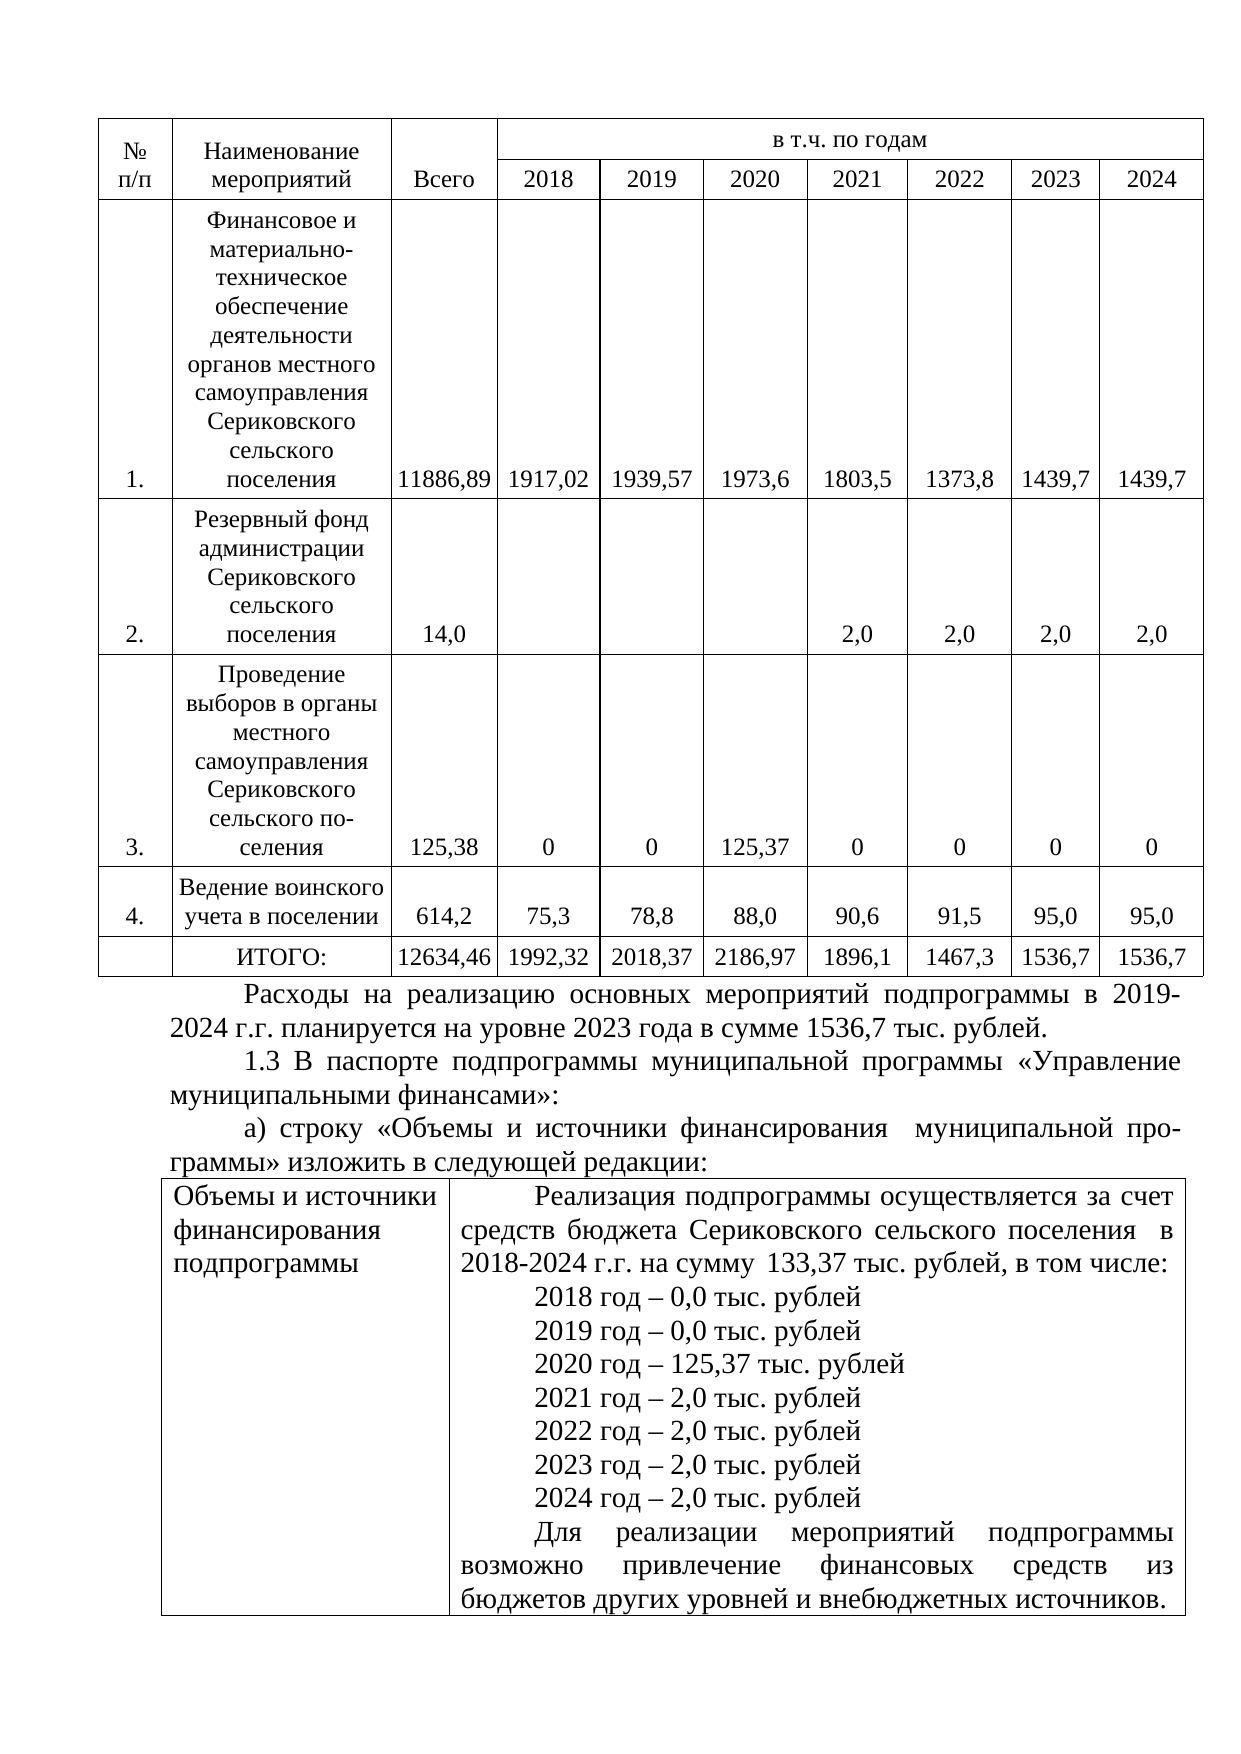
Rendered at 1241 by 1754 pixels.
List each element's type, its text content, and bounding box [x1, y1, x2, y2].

text а) строку «Объемы и источники финансирования муниципальной программы» изложить в следующей редакции: [169, 1110, 1181, 1177]
table_cell 614,2 [392, 867, 497, 936]
table_cell [99, 937, 172, 976]
table_cell [704, 499, 807, 653]
table_cell 125,37 [704, 655, 807, 866]
table_cell 0 [1100, 655, 1203, 866]
table_cell 0 [808, 655, 907, 866]
table_cell 95,0 [1100, 867, 1203, 936]
table_cell 14,0 [392, 499, 497, 653]
table_cell 90,6 [808, 867, 907, 936]
table_cell 1536,7 [1012, 937, 1099, 976]
table_cell 0 [908, 655, 1011, 866]
table_cell ИТОГО: [173, 937, 391, 976]
text Расходы на реализацию основных мероприятий подпрограммы в 2019-2024 г.г. планируется на уровне 2023 года в сумме 1536,7 тыс. рублей. [169, 977, 1181, 1043]
table_cell [498, 499, 599, 653]
table_header Всего [392, 119, 497, 199]
table_cell 0 [1012, 655, 1099, 866]
table_cell 2186,97 [704, 937, 807, 976]
table_cell 1373,8 [908, 200, 1011, 498]
table_cell 1536,7 [1100, 937, 1203, 976]
table_cell 2,0 [1100, 499, 1203, 653]
table_cell 88,0 [704, 867, 807, 936]
table_header Объемы и источники финансирования подпрограммы [162, 1179, 449, 1614]
table_cell 1973,6 [704, 200, 807, 498]
table_cell 1439,7 [1012, 200, 1099, 498]
table_cell 1896,1 [808, 937, 907, 976]
table_cell Резервный фонд администрации Сериковского сельского поселения [173, 499, 391, 653]
table_cell 0 [498, 655, 599, 866]
table_cell 11886,89 [392, 200, 497, 498]
table_cell Финансовое и материально-техническое обеспечение деятельности органов местного самоуправления Сериковского сельского поселения [173, 200, 391, 498]
table_cell 125,38 [392, 655, 497, 866]
table_cell 2,0 [1012, 499, 1099, 653]
table_cell 3. [99, 655, 172, 866]
table_cell Ведение воинского учета в поселении [173, 867, 391, 936]
table_cell 1992,32 [498, 937, 599, 976]
table_cell 2021 [808, 160, 907, 199]
table_cell 2,0 [908, 499, 1011, 653]
table_cell 12634,46 [392, 937, 497, 976]
table_cell 91,5 [908, 867, 1011, 936]
table_cell 78,8 [601, 867, 703, 936]
table_cell 2019 [601, 160, 703, 199]
table_cell 4. [99, 867, 172, 936]
table_cell 1. [99, 200, 172, 498]
table_cell 95,0 [1012, 867, 1099, 936]
table_cell 2020 [704, 160, 807, 199]
table_cell 1803,5 [808, 200, 907, 498]
table_cell 0 [601, 655, 703, 866]
table_cell 1939,57 [601, 200, 703, 498]
table_cell 2,0 [808, 499, 907, 653]
table_cell 2023 [1012, 160, 1099, 199]
table_cell [601, 499, 703, 653]
table_header Наименование мероприятий [173, 119, 391, 199]
table_cell 2. [99, 499, 172, 653]
table_cell 1439,7 [1100, 200, 1203, 498]
table_cell 75,3 [498, 867, 599, 936]
table_header в т.ч. по годам [498, 119, 1203, 158]
table_cell 1917,02 [498, 200, 599, 498]
table_cell 2018 [498, 160, 599, 199]
table_cell Проведение выборов в органы местного самоуправления Сериковского сельского поселения [173, 655, 391, 866]
text 1.3 В паспорте подпрограммы муниципальной программы «Управление муниципальными финансами»: [169, 1043, 1181, 1110]
table_header № п/п [99, 119, 172, 199]
table_header Реализация подпрограммы осуществляется за счет средств бюджета Сериковского сельского поселения в 2018-2024 г.г. на сумму 133,37 тыс. рублей, в том числе: 2018 год – 0,0 тыс. рублей 2019 год – 0,0 тыс. рублей 2020 год – 125,37 тыс. рублей 2021 год – 2,0 тыс. рублей 2022 год – 2,0 тыс. рублей 2023 год – 2,0 тыс. рублей 2024 год – 2,0 тыс. рублей Для реализации мероприятий подпрограммы возможно привлечение финансовых средств из бюджетов других уровней и внебюджетных источников. [450, 1179, 1185, 1614]
table_cell 2022 [908, 160, 1011, 199]
table_cell 2024 [1100, 160, 1203, 199]
table_cell 2018,37 [601, 937, 703, 976]
table_cell 1467,3 [908, 937, 1011, 976]
